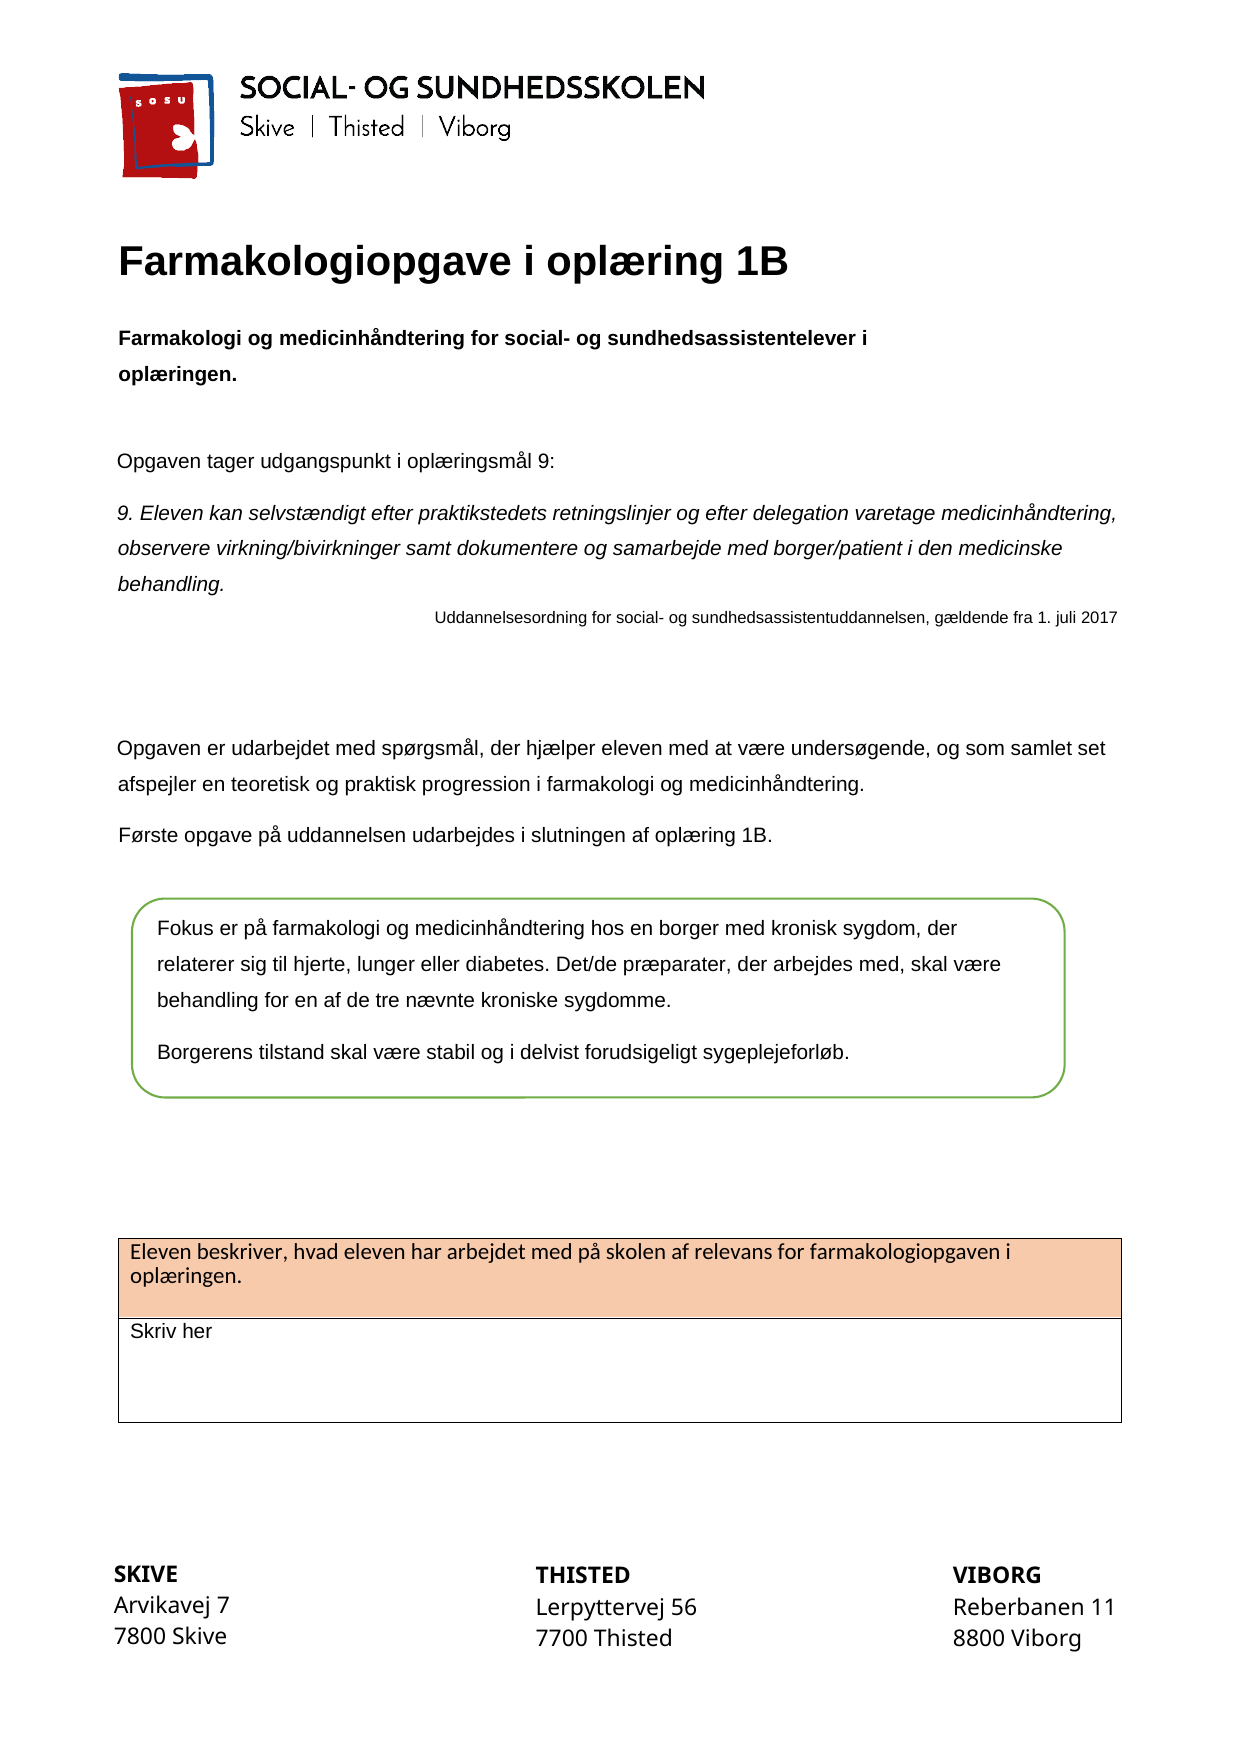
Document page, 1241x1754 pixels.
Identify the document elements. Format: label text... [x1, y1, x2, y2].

text 9. Eleven kan selvstændigt efter praktikstedets retningslinjer og efter delegation varetage medicinhåndtering, observere virkning/bivirkninger samt dokumentere og samarbejde med borger/patient i den medicinske behandling. [117, 500, 1122, 596]
picture [118, 73, 704, 179]
text Opgaven tager udgangspunkt i oplæringsmål 9: [117, 449, 1118, 473]
text Uddannelsesordning for social- og sundhedsassistentuddannelsen, gældende fra 1. juli 2017 [118, 608, 1118, 627]
text Første opgave på uddannelsen udarbejdes i slutningen af oplæring 1B. [118, 823, 1122, 847]
text Opgaven er udarbejdet med spørgsmål, der hjælper eleven med at være undersøgende, og som samlet set afspejler en teoretisk og praktisk progression i farmakologi og medicinhåndtering. [117, 736, 1118, 796]
text Farmakologiopgave i oplæring 1B [118, 236, 1122, 284]
table_cell Skriv her [119, 1319, 1121, 1422]
table_header Eleven beskriver, hvad eleven har arbejdet med på skolen af relevans for farmakologiopgaven i oplæringen. [119, 1239, 1121, 1317]
text Farmakologi og medicinhåndtering for social- og sundhedsassistentelever i oplæringen. [118, 326, 893, 386]
